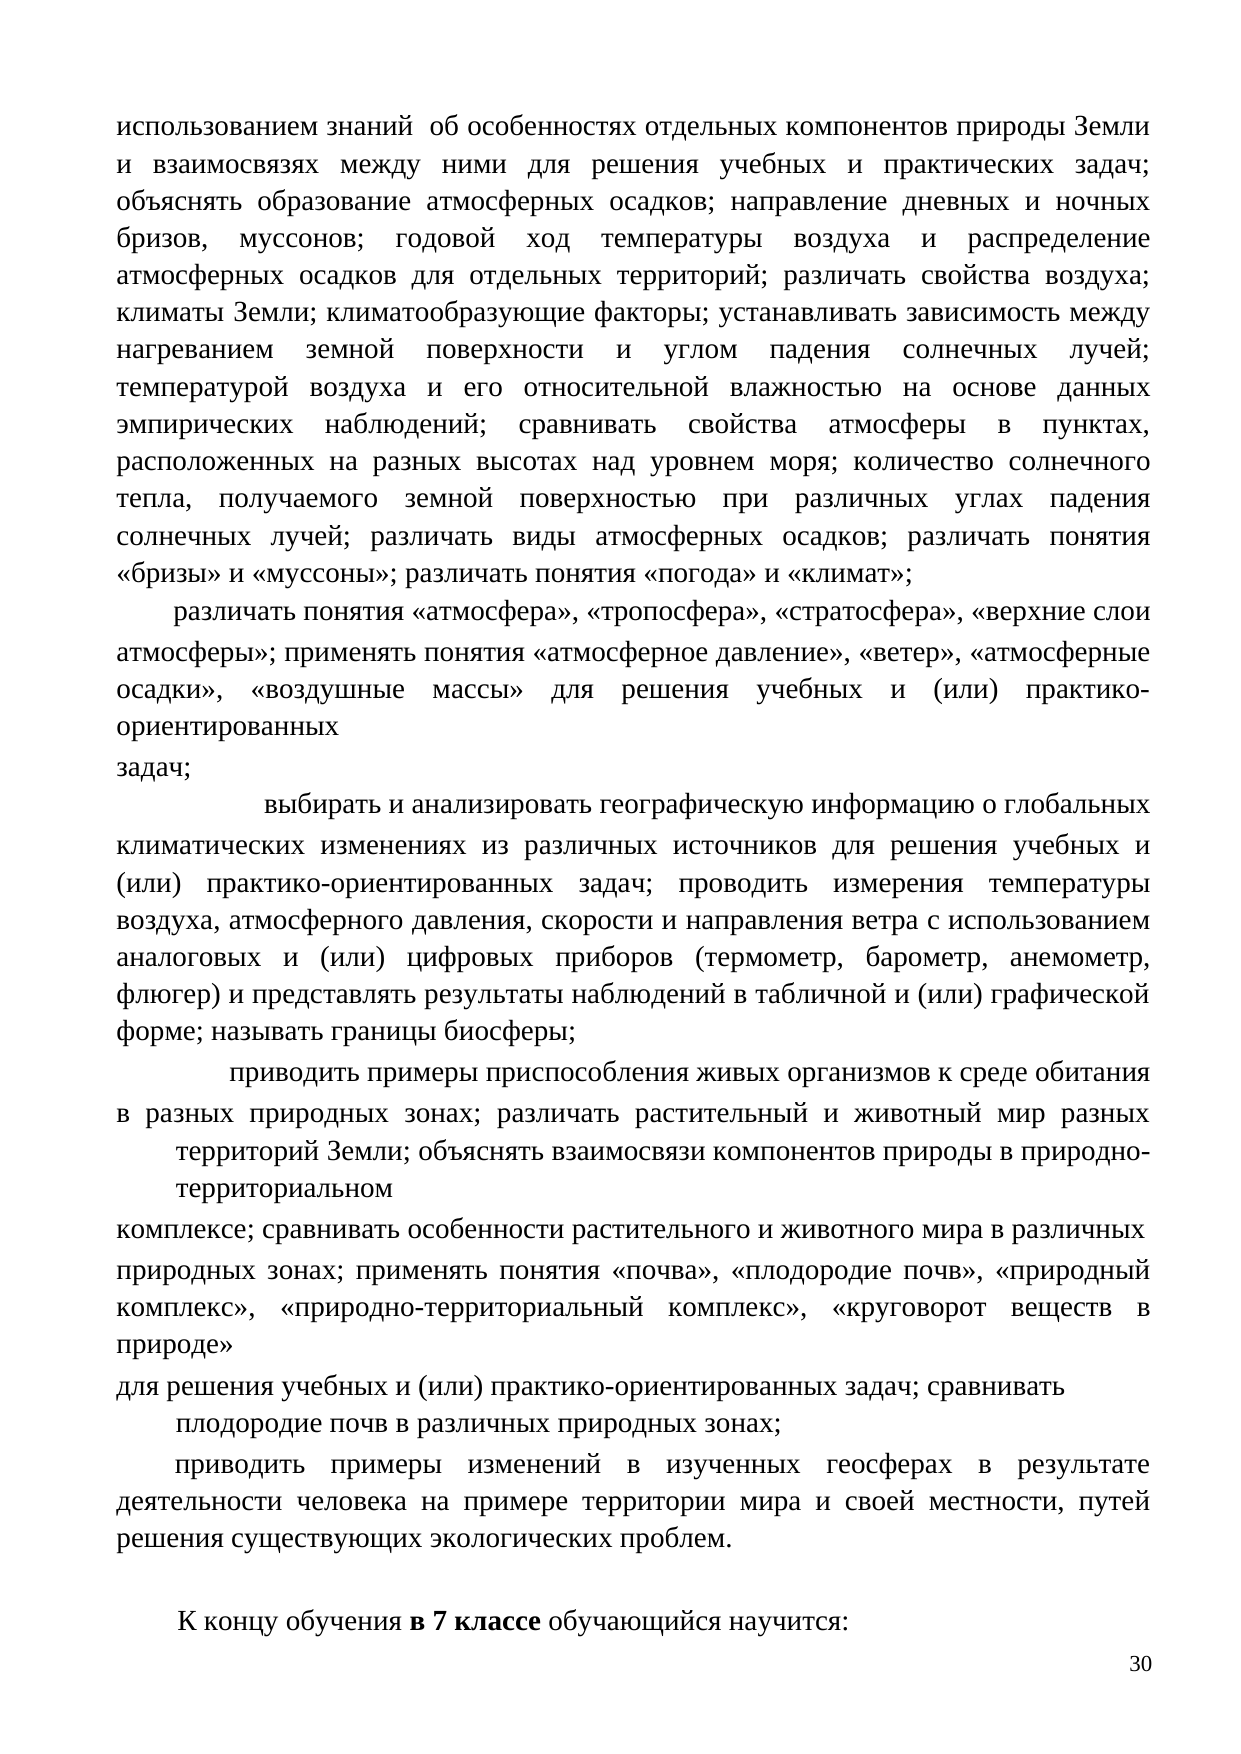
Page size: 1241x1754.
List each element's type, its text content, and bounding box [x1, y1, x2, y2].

text климатических изменениях из различных источников для решения учебных и (или) практико-ориентированных задач; проводить измерения температуры воздуха, атмосферного давления, скорости и направления ветра с использованием аналоговых и (или) цифровых приборов (термометр, барометр, анемометр, флюгер) и представлять результаты наблюдений в табличной и (или) графической форме; называть границы биосферы; [116, 827, 1151, 1047]
text выбирать и анализировать географическую информацию о глобальных [118, 786, 1151, 820]
text для решения учебных и (или) практико-ориентированных задач; сравнивать плодородие почв в различных природных зонах; [116, 1368, 1066, 1438]
text атмосферы»; применять понятия «атмосферное давление», «ветер», «атмосферные осадки», «воздушные массы» для решения учебных и (или) практико-ориентированных [116, 634, 1151, 742]
text в разных природных зонах; различать растительный и животный мир разных территорий Земли; объяснять взаимосвязи компонентов природы в природно-территориальном [116, 1096, 1151, 1203]
text комплексе; сравнивать особенности растительного и животного мира в различных [116, 1211, 1151, 1245]
text приводить примеры приспособления живых организмов к среде обитания [118, 1054, 1151, 1088]
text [116, 108, 1151, 588]
text К концу обучения в 7 классе обучающийся научится: [177, 1603, 1151, 1636]
text задач; [116, 749, 1151, 783]
text приводить примеры изменений в изученных геосферах в результате деятельности человека на примере территории мира и своей местности, путей решения существующих экологических проблем. [116, 1446, 1151, 1554]
text природных зонах; применять понятия «почва», «плодородие почв», «природный комплекс», «природно-территориальный комплекс», «круговорот веществ в природе» [116, 1252, 1151, 1360]
text различать понятия «атмосфера», «тропосфера», «стратосфера», «верхние слои [118, 593, 1151, 626]
